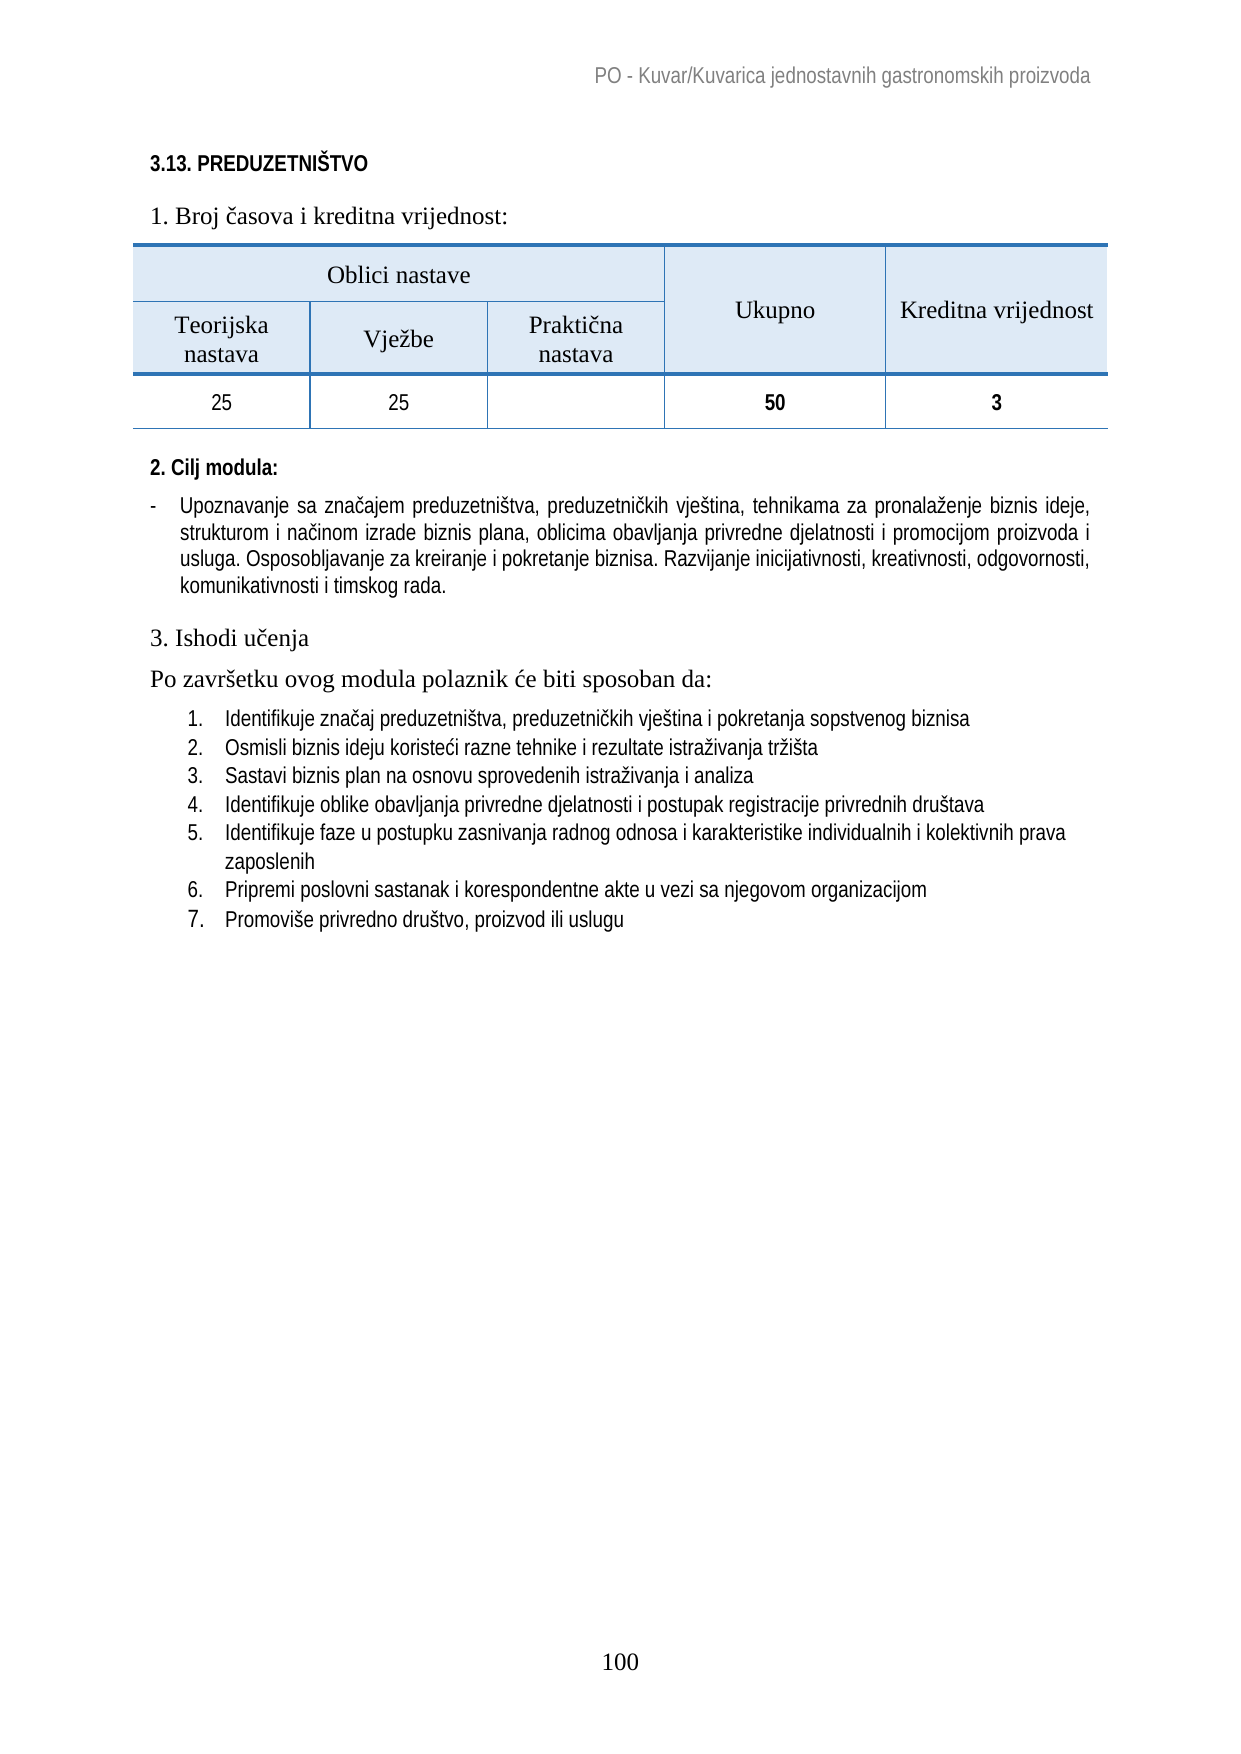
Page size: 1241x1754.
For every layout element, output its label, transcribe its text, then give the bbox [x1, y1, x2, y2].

list Identifikuje oblike obavljanja privredne djelatnosti i postupak registracije privrednih društava [187, 791, 1090, 817]
table_cell 50 [665, 376, 885, 428]
table_header [665, 247, 885, 372]
table_header [886, 247, 1107, 372]
list Sastavi biznis plan na osnovu sprovedenih istraživanja i analiza [187, 762, 1090, 789]
list Promoviše privredno društvo, proizvod ili uslugu [187, 904, 1090, 933]
text 2. Cilj modula: [150, 454, 1090, 480]
list Osmisli biznis ideju koristeći razne tehnike i rezultate istraživanja tržišta [187, 734, 1090, 760]
table_header [133, 247, 664, 301]
table_cell [311, 302, 487, 372]
table_cell [133, 302, 309, 372]
list Identifikuje faze u postupku zasnivanja radnog odnosa i karakteristike individualnih i kolektivnih prava zaposlenih [187, 819, 1090, 874]
text PREDUZETNIŠTVO [150, 150, 1090, 176]
list Upoznavanje sa značajem preduzetništva, preduzetničkih vještina, tehnikama za pronalaženje biznis ideje, strukturom i načinom izrade biznis plana, oblicima obavljanja privredne djelatnosti i promocijom proizvoda i usluga. Osposobljavanje za kreiranje i pokretanje biznisa. Razvijanje inicijativnosti, kreativnosti, odgovornosti, komunikativnosti i timskog rada. [150, 492, 1090, 598]
table_cell [488, 376, 664, 428]
table_cell 25 [311, 376, 487, 428]
table_cell 3 [886, 376, 1107, 428]
table_cell [488, 302, 664, 372]
table_cell 25 [133, 376, 309, 428]
list Identifikuje značaj preduzetništva, preduzetničkih vještina i pokretanja sopstvenog biznisa [187, 705, 1090, 732]
list Pripremi poslovni sastanak i korespondentne akte u vezi sa njegovom organizacijom [187, 876, 1090, 902]
